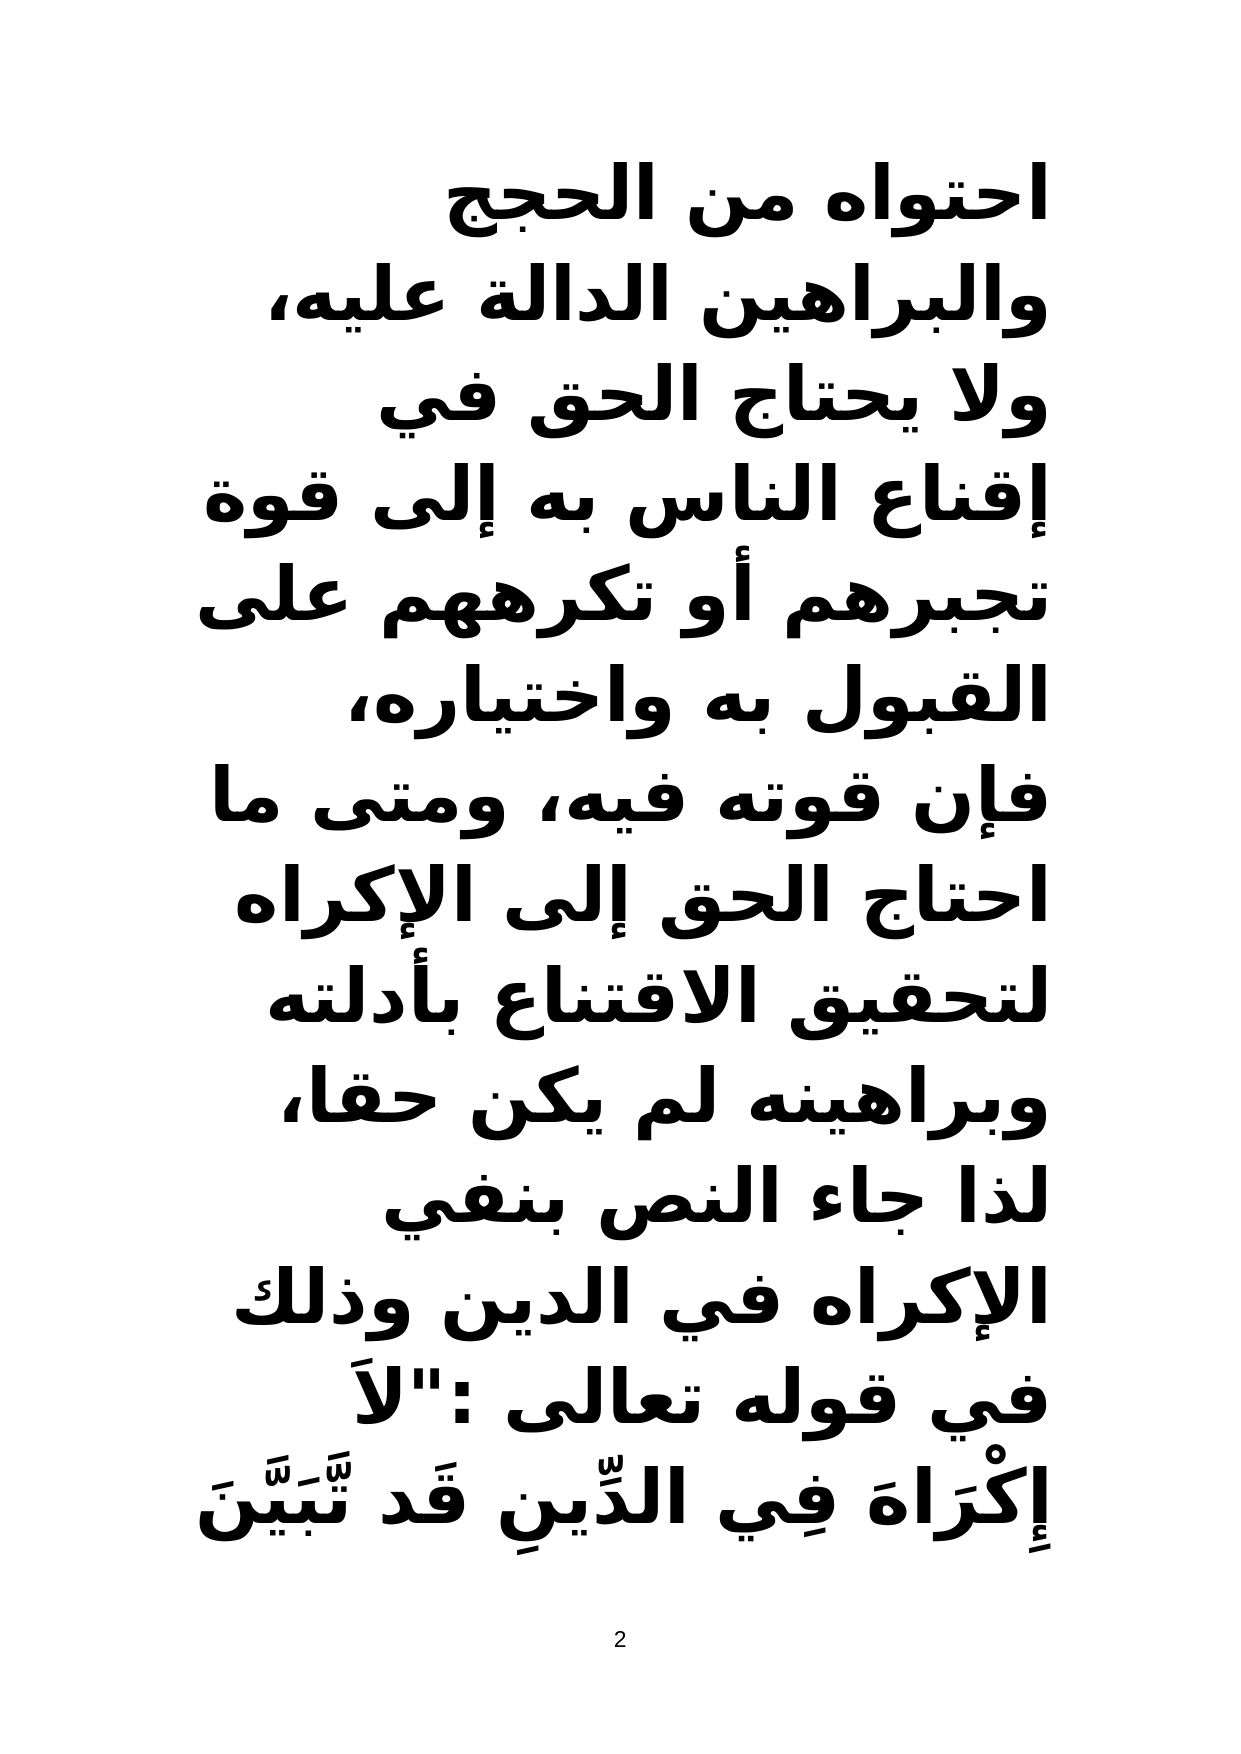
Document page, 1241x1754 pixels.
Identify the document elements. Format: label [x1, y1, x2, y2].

text [187, 150, 1053, 1541]
